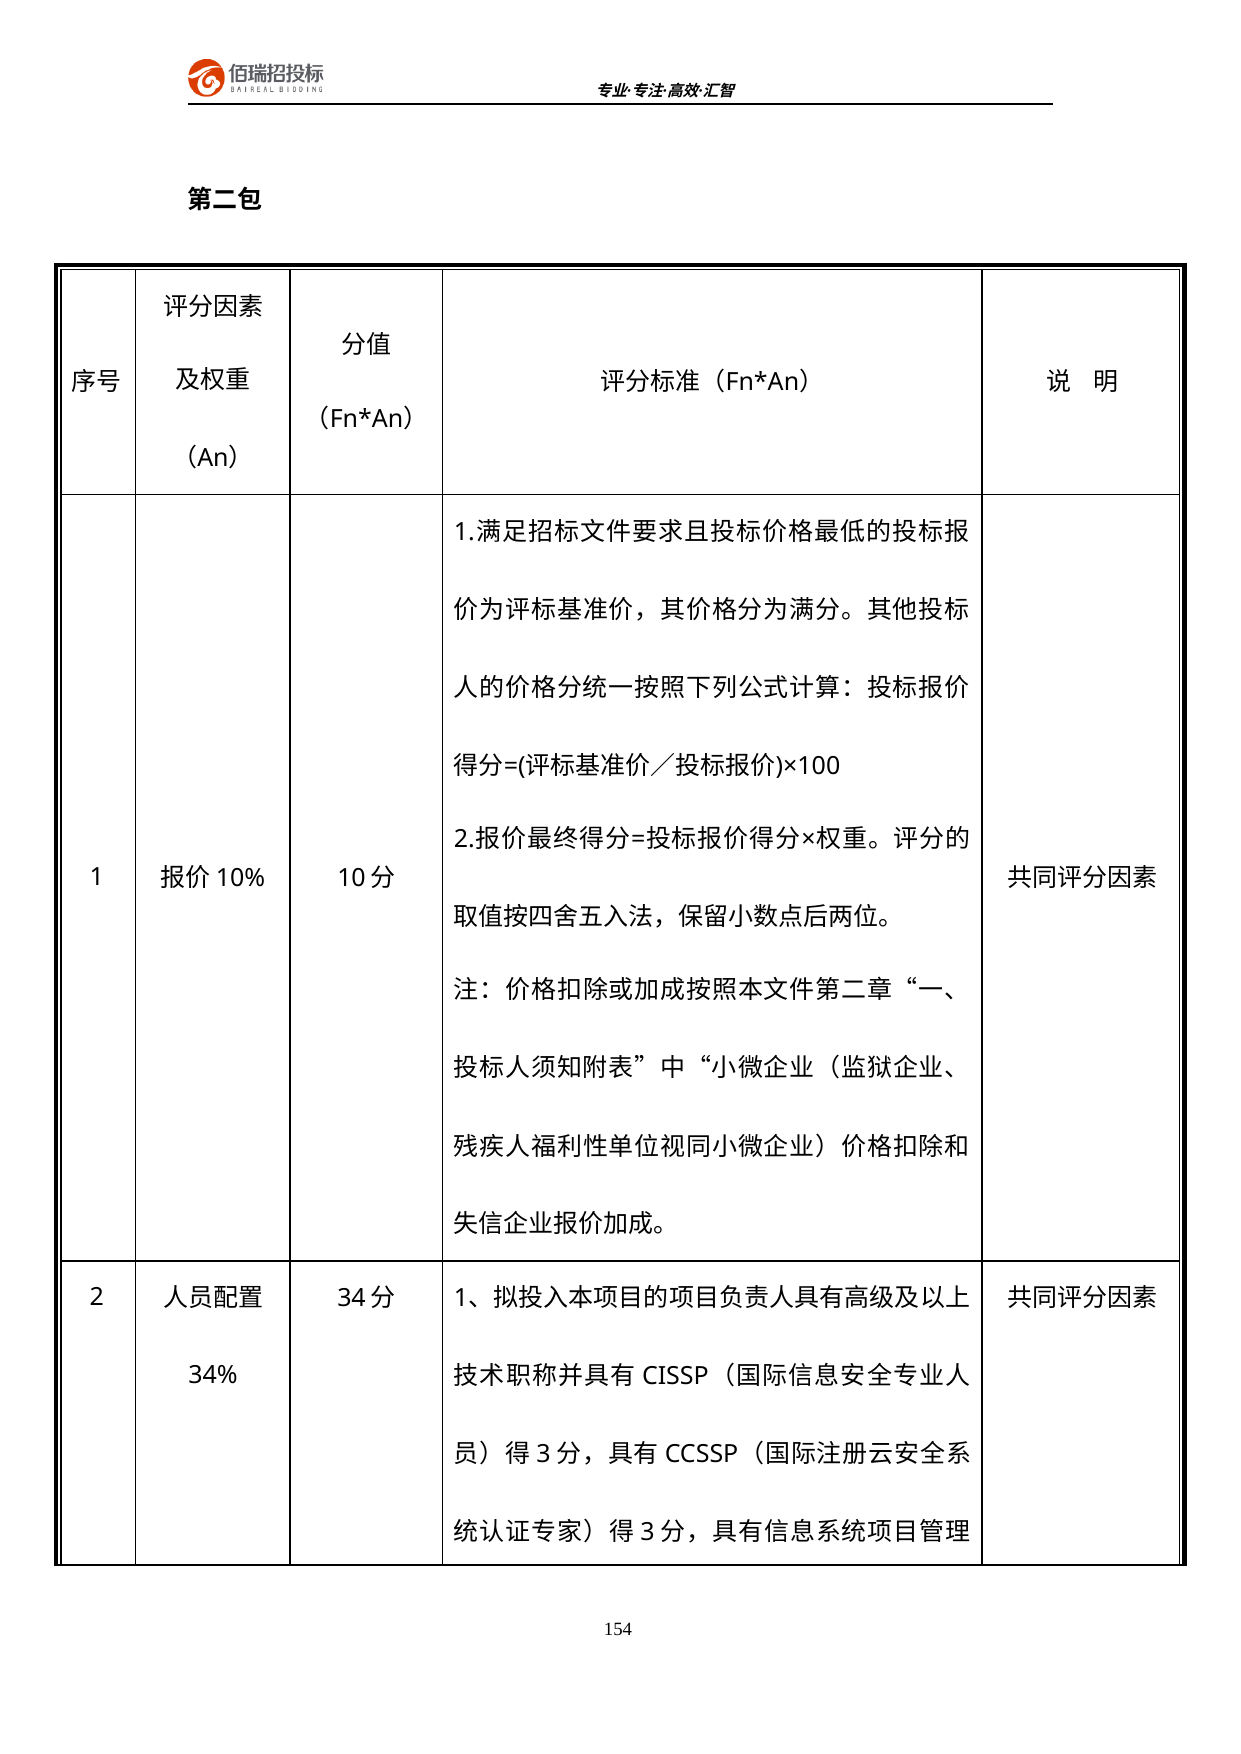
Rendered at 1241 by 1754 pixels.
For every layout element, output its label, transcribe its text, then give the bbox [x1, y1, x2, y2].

subtitle 第二包 [187, 164, 1053, 232]
table_cell 共同评分因素 [983, 495, 1179, 1260]
table_cell 1.满足招标文件要求且投标价格最低的投标报价为评标基准价，其价格分为满分。其他投标人的价格分统一按照下列公式计算：投标报价得分=(评标基准价／投标报价)×100 2.报价最终得分=投标报价得分×权重。评分的取值按四舍五入法，保留小数点后两位。 注：价格扣除或加成按照本文件第二章“一、投标人须知附表”中“小微企业（监狱企业、残疾人福利性单位视同小微企业）价格扣除和失信企业报价加成。 [443, 495, 981, 1260]
table_header 说 明 [983, 270, 1179, 494]
table_cell 报价10% [136, 495, 289, 1260]
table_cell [443, 1262, 981, 1564]
table_cell 人员配置34% [136, 1262, 289, 1564]
table_cell 2 [62, 1262, 135, 1564]
table_cell 10分 [291, 495, 442, 1260]
table_header 评分因素 及权重（An） [136, 270, 289, 494]
table_header 序号 [62, 270, 135, 494]
table_cell 1 [62, 495, 135, 1260]
picture [187, 59, 324, 97]
table_cell 共同评分因素 [983, 1262, 1179, 1564]
table_header 分值 （Fn*An） [291, 270, 442, 494]
table_header 评分标准（Fn*An） [443, 270, 981, 494]
table_cell 34分 [291, 1262, 442, 1564]
